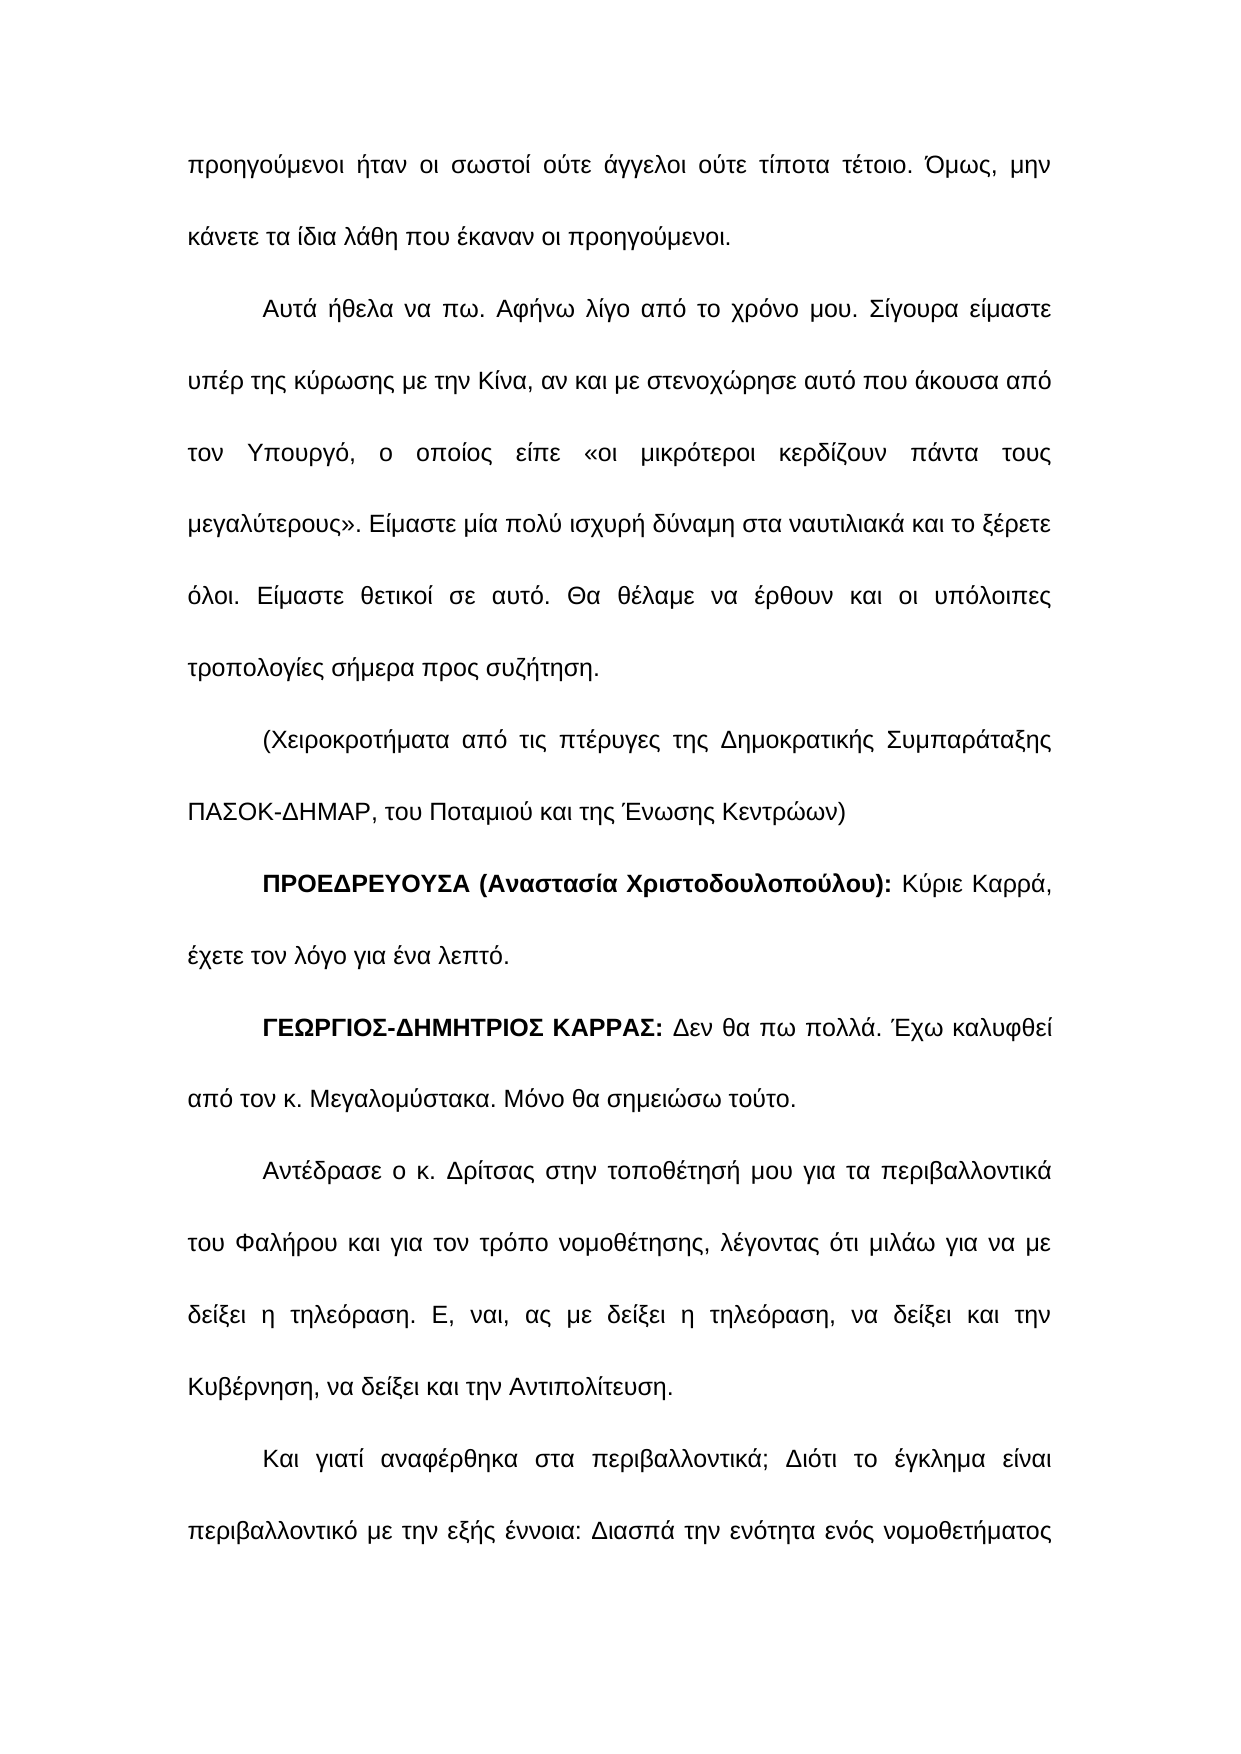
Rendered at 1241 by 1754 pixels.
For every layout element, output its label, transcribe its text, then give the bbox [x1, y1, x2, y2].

text (Χειροκροτήματα από τις πτέρυγες της Δημοκρατικής Συμπαράταξης ΠΑΣΟΚ-ΔΗΜΑΡ, του Ποταμιού και της Ένωσης Κεντρώων) [187, 725, 1053, 826]
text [187, 150, 1053, 251]
text Αντέδρασε ο κ. Δρίτσας στην τοποθέτησή μου για τα περιβαλλοντικά του Φαλήρου και για τον τρόπο νομοθέτησης, λέγοντας ότι μιλάω για να με δείξει η τηλεόραση. Ε, ναι, ας με δείξει η τηλεόραση, να δείξει και την Κυβέρνηση, να δείξει και την Αντιπολίτευση. [187, 1156, 1053, 1401]
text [187, 1444, 1053, 1544]
text ΓΕΩΡΓΙΟΣ-ΔΗΜΗΤΡΙΟΣ ΚΑΡΡΑΣ: Δεν θα πω πολλά. Έχω καλυφθεί από τον κ. Μεγαλομύστακα. Μόνο θα σημειώσω τούτο. [187, 1012, 1053, 1113]
text ΠΡΟΕΔΡΕΥΟΥΣΑ (Αναστασία Χριστοδουλοπούλου): Κύριε Καρρά, έχετε τον λόγο για ένα λεπτό. [187, 869, 1053, 969]
text Αυτά ήθελα να πω. Αφήνω λίγο από το χρόνο μου. Σίγουρα είμαστε υπέρ της κύρωσης με την Κίνα, αν και με στενοχώρησε αυτό που άκουσα από τον Υπουργό, ο οποίος είπε «οι μικρότεροι κερδίζουν πάντα τους μεγαλύτερους». Είμαστε μία πολύ ισχυρή δύναμη στα ναυτιλιακά και το ξέρετε όλοι. Είμαστε θετικοί σε αυτό. Θα θέλαμε να έρθουν και οι υπόλοιπες τροπολογίες σήμερα προς συζήτηση. [187, 294, 1053, 682]
